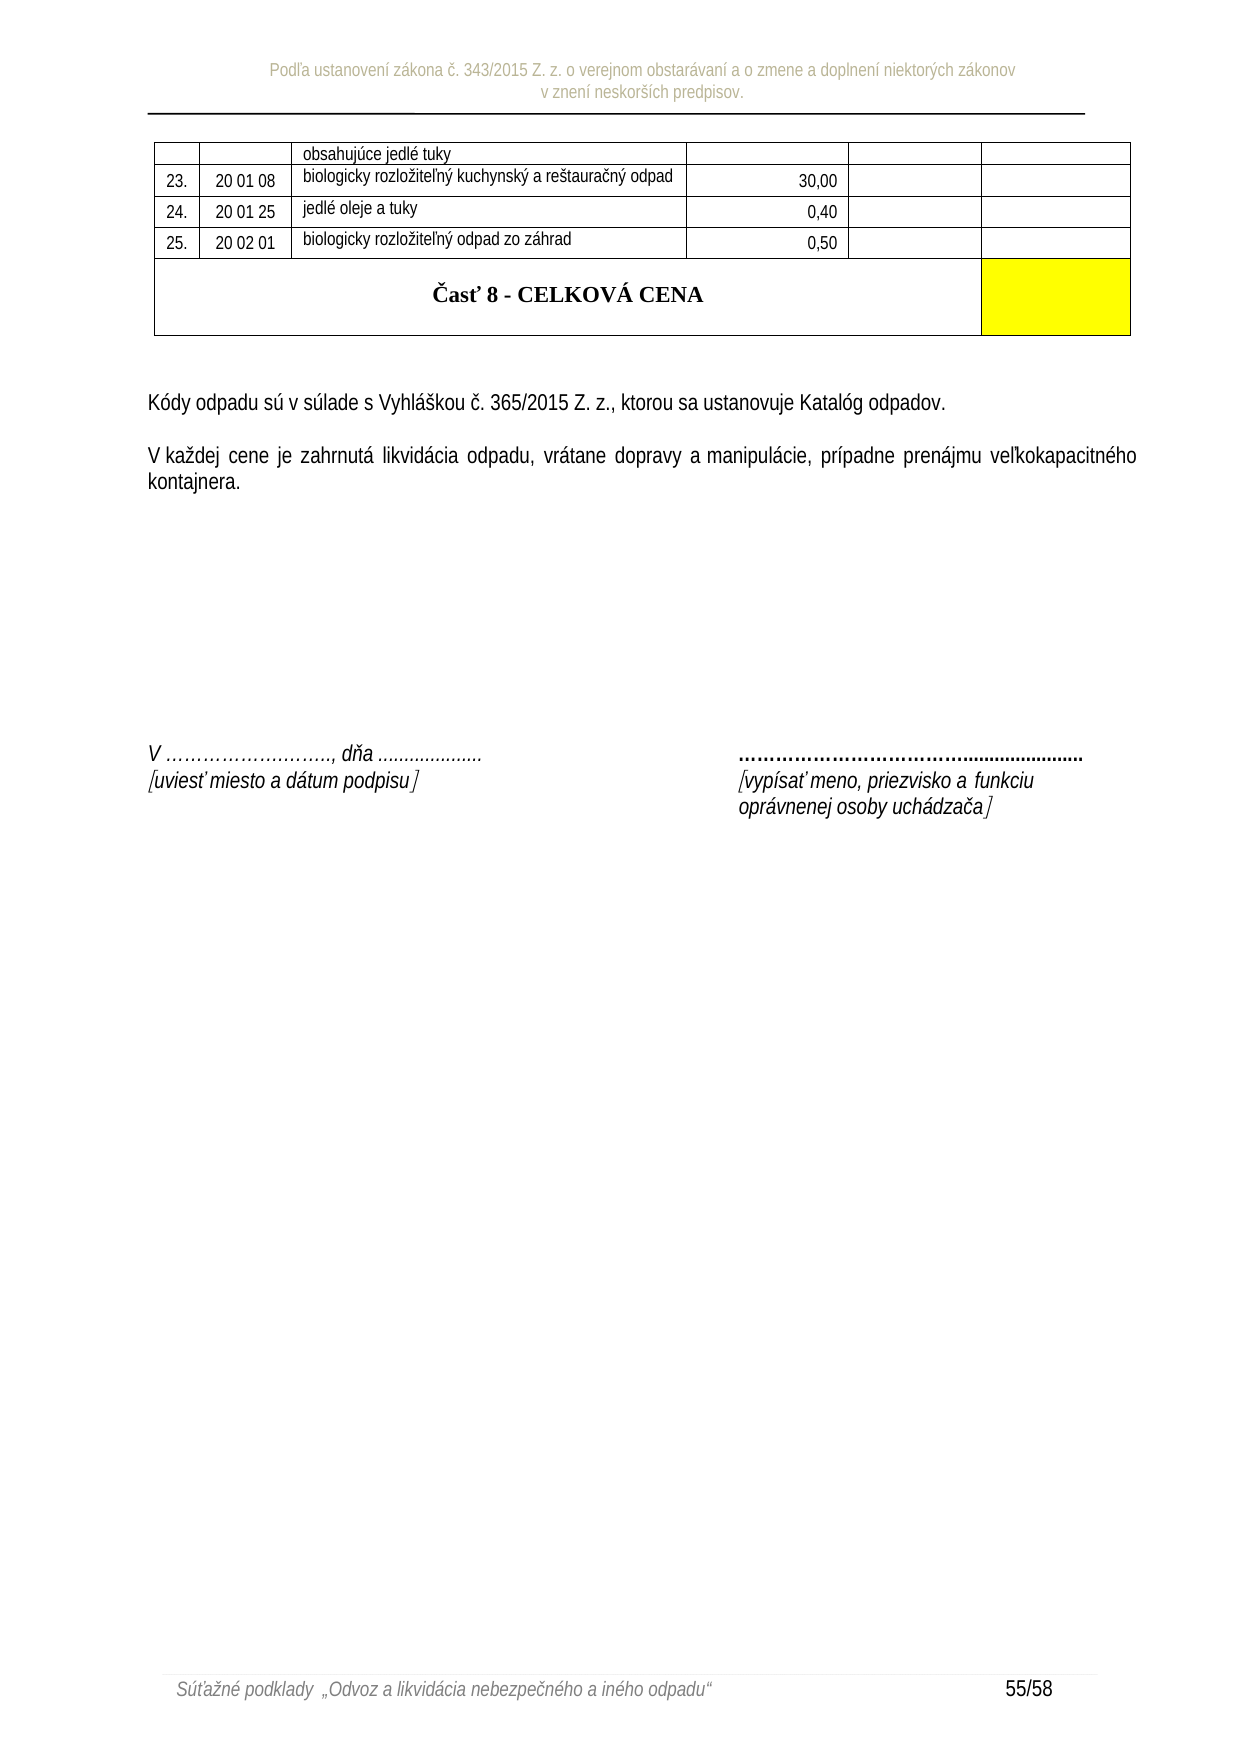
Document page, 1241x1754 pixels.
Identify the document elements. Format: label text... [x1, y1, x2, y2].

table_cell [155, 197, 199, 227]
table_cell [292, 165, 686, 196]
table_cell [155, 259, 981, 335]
text V každej cene je zahrnutá likvidácia odpadu, vrátane dopravy a manipulácie, prípadne prenájmu veľkokapacitného kontajnera. [148, 442, 1137, 494]
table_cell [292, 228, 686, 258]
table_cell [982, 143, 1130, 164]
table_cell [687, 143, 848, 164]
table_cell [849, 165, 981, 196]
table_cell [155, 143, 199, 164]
text uviesť miesto a dátum podpisu vypísať meno, priezvisko a funkciu [148, 767, 1137, 793]
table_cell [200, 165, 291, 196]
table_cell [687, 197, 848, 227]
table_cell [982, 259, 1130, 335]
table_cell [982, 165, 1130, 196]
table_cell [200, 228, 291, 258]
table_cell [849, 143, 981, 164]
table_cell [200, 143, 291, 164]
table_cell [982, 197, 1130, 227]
text Kódy odpadu sú v súlade s Vyhláškou č. 365/2015 Z. z., ktorou sa ustanovuje Katalóg odpadov. [148, 389, 1137, 415]
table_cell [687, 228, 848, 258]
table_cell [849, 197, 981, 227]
text V ……………….…….., dňa .................... ………………………………....................... [148, 740, 1137, 767]
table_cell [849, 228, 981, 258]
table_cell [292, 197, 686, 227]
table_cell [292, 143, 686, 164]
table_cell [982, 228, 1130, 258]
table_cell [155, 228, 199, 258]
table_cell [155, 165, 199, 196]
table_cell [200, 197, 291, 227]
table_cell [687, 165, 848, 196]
text oprávnenej osoby uchádzača [665, 793, 1137, 819]
